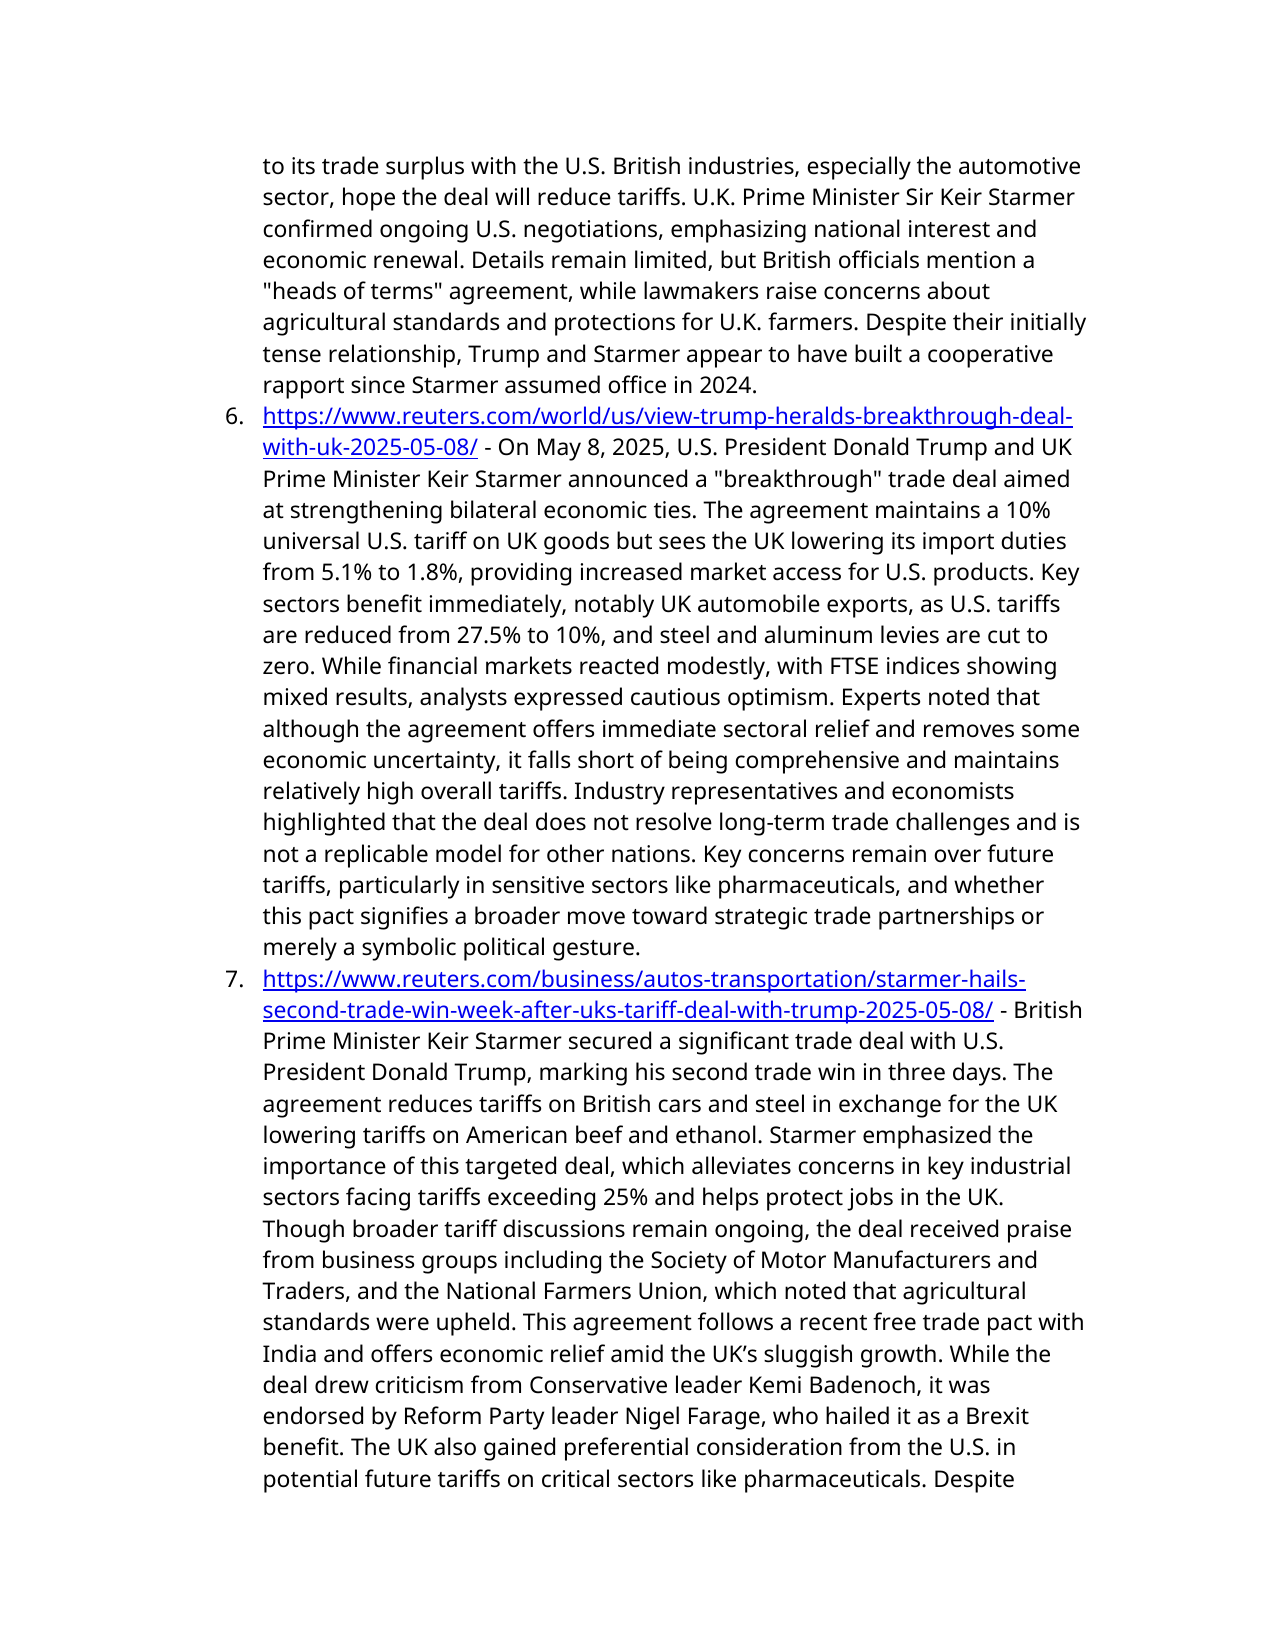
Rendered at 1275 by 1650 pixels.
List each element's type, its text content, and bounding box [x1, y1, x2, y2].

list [225, 150, 1087, 400]
list https://www.reuters.com/world/us/view-trump-heralds-breakthrough-deal-with-uk-2025-05-08/ - On May 8, 2025, U.S. President Donald Trump and UK Prime Minister Keir Starmer announced a "breakthrough" trade deal aimed at strengthening bilateral economic ties. The agreement maintains a 10% universal U.S. tariff on UK goods but sees the UK lowering its import duties from 5.1% to 1.8%, providing increased market access for U.S. products. Key sectors benefit immediately, notably UK automobile exports, as U.S. tariffs are reduced from 27.5% to 10%, and steel and aluminum levies are cut to zero. While financial markets reacted modestly, with FTSE indices showing mixed results, analysts expressed cautious optimism. Experts noted that although the agreement offers immediate sectoral relief and removes some economic uncertainty, it falls short of being comprehensive and maintains relatively high overall tariffs. Industry representatives and economists highlighted that the deal does not resolve long-term trade challenges and is not a replicable model for other nations. Key concerns remain over future tariffs, particularly in sensitive sectors like pharmaceuticals, and whether this pact signifies a broader move toward strategic trade partnerships or merely a symbolic political gesture. [225, 400, 1087, 962]
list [225, 962, 1087, 1494]
